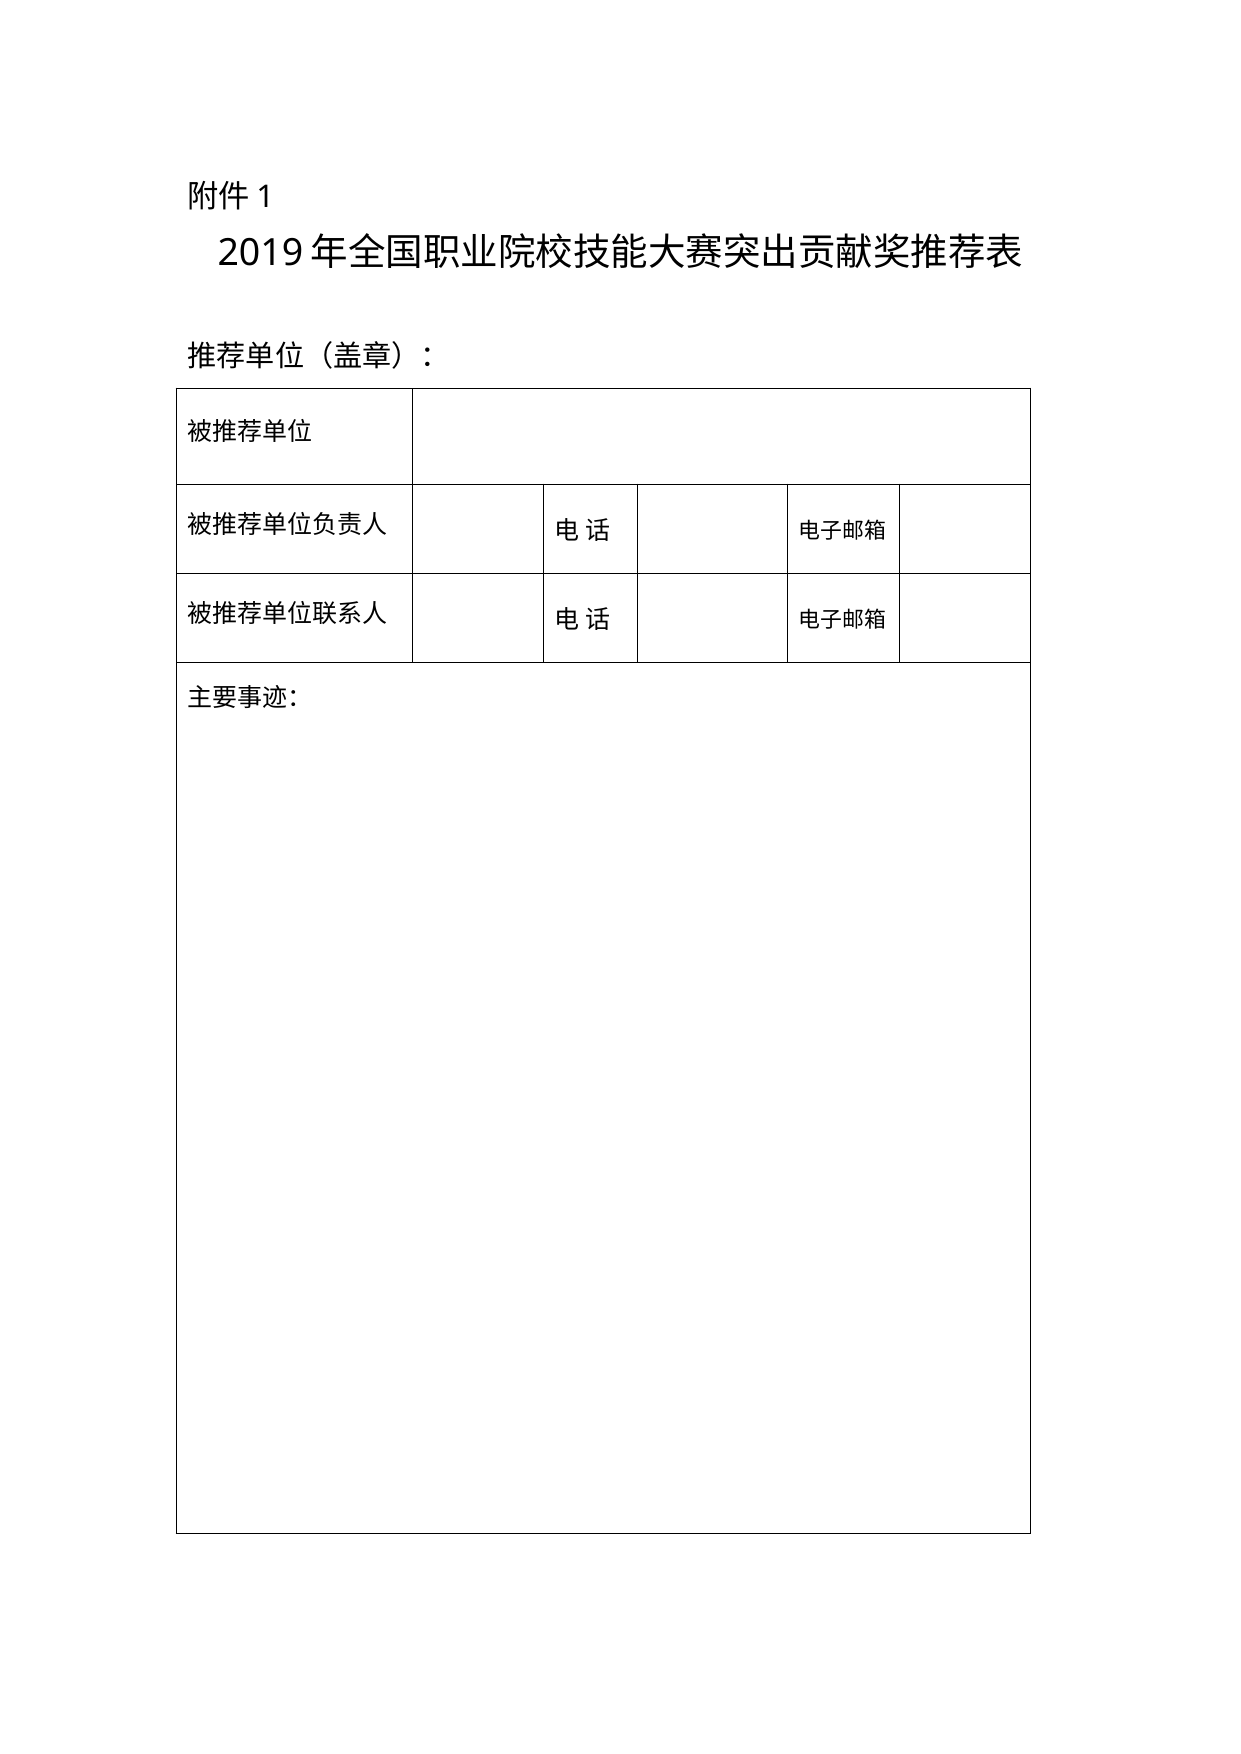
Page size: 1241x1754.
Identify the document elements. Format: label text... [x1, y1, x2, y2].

table_cell 电 话 [544, 485, 637, 573]
table_cell [638, 574, 787, 662]
table_header 被推荐单位 [177, 389, 412, 483]
table_cell [413, 485, 543, 573]
table_cell [900, 574, 1030, 662]
table_cell 电子邮箱 [788, 485, 899, 573]
text 推荐单位（盖章）： [187, 333, 991, 375]
table_cell 被推荐单位联系人 [177, 574, 412, 662]
table_cell [413, 574, 543, 662]
table_cell 电 话 [544, 574, 637, 662]
table_cell 电子邮箱 [788, 574, 899, 662]
table_cell [638, 485, 787, 573]
text 附件1 [187, 162, 991, 218]
table_cell 主要事迹： [177, 663, 1030, 1532]
table_header [413, 389, 1030, 483]
table_cell 被推荐单位负责人 [177, 485, 412, 573]
text 2019年全国职业院校技能大赛突出贡献奖推荐表 [187, 218, 1053, 277]
table_cell [900, 485, 1030, 573]
